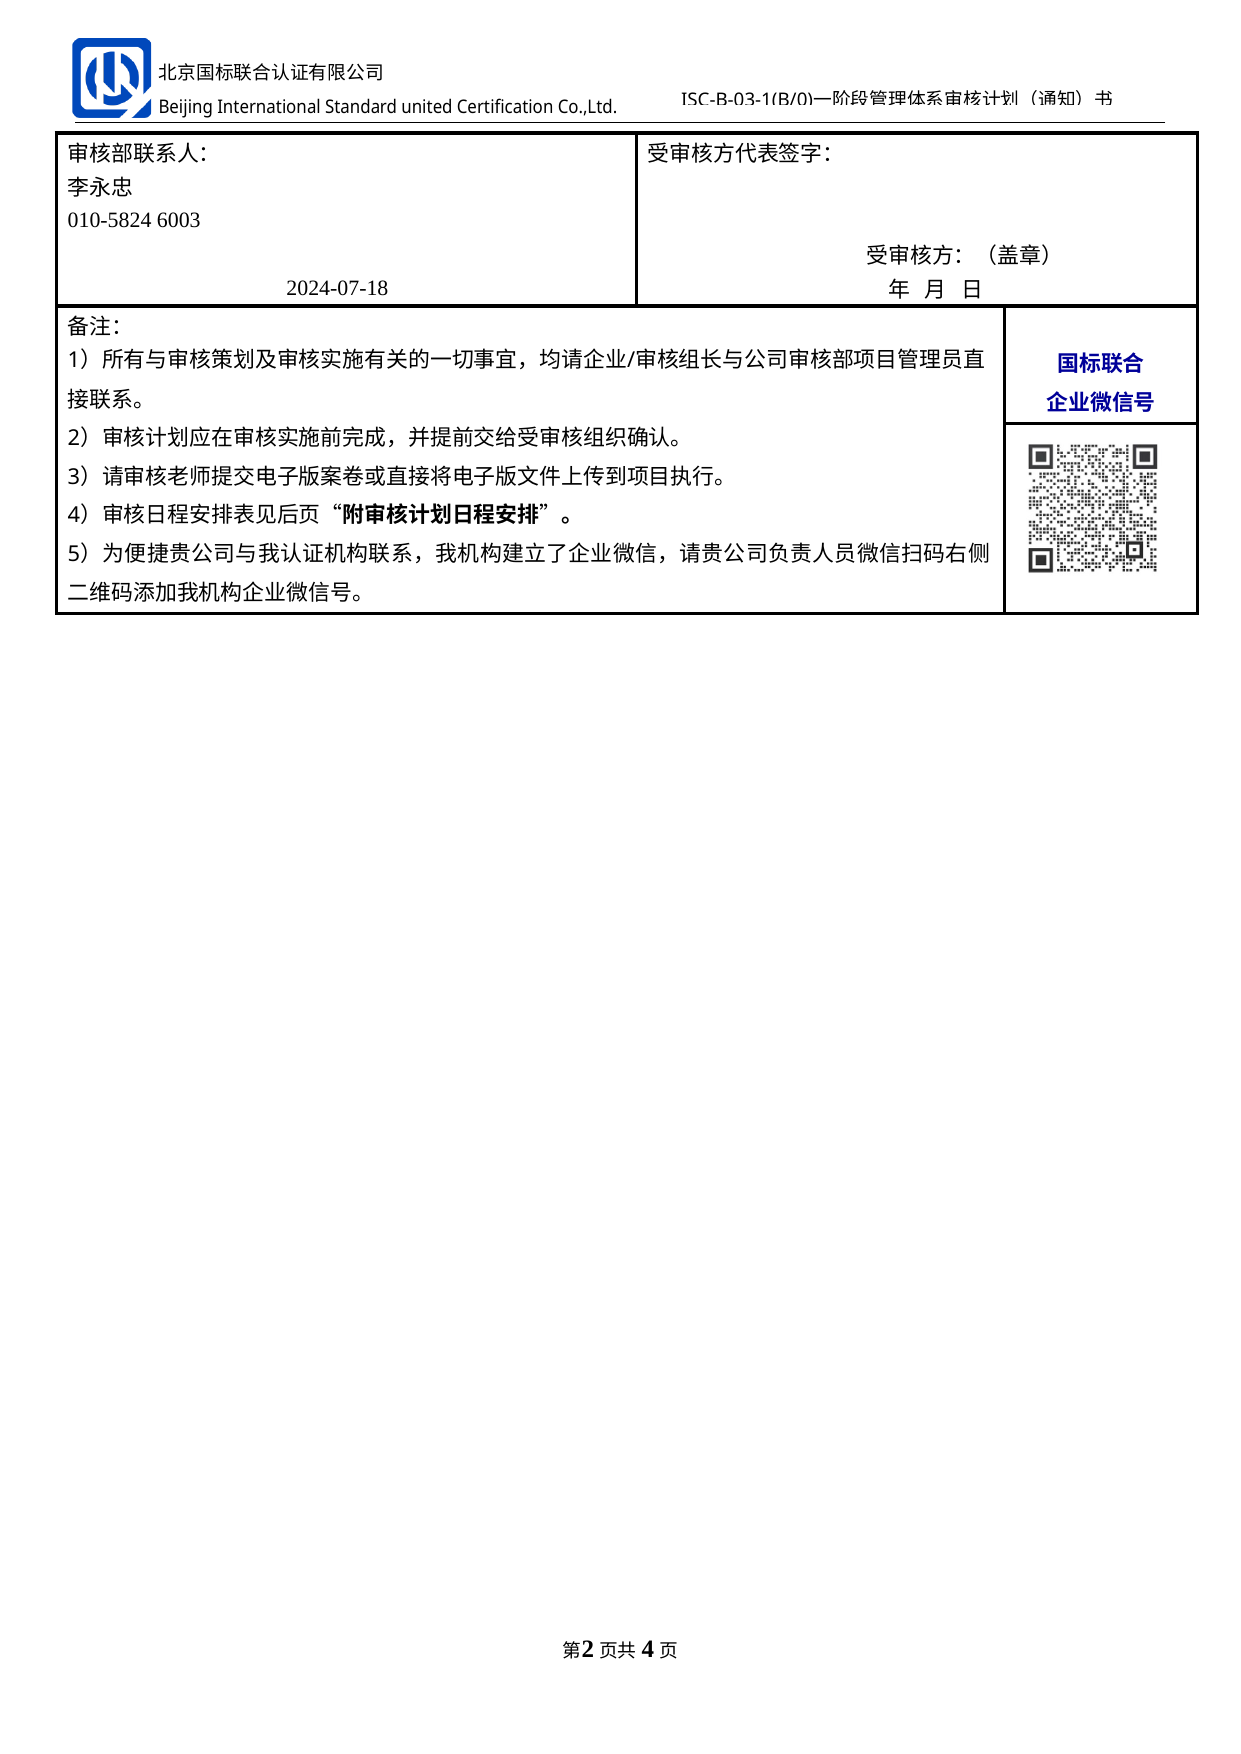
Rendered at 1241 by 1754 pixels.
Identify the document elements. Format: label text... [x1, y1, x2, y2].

table_cell 备注： 1）所有与审核策划及审核实施有关的一切事宜，均请企业/审核组长与公司审核部项目管理员直接联系。 2）审核计划应在审核实施前完成，并提前交给受审核组织确认。 3）请审核老师提交电子版案卷或直接将电子版文件上传到项目执行。 4）审核日程安排表见后页“附审核计划日程安排”。 5）为便捷贵公司与我认证机构联系，我机构建立了企业微信，请贵公司负责人员微信扫码右侧二维码添加我机构企业微信号。 [58, 308, 1003, 612]
picture [1020, 438, 1166, 582]
table_cell 受审核方代表签字： 受审核方：（盖章） 年 月 日 [638, 135, 1196, 304]
picture [72, 38, 152, 118]
table_cell 国标联合 企业微信号 [1006, 308, 1196, 422]
table_cell 审核部联系人： 李永忠 010-5824 6003 2024-07-18 [58, 135, 635, 304]
table_cell [1006, 425, 1196, 612]
